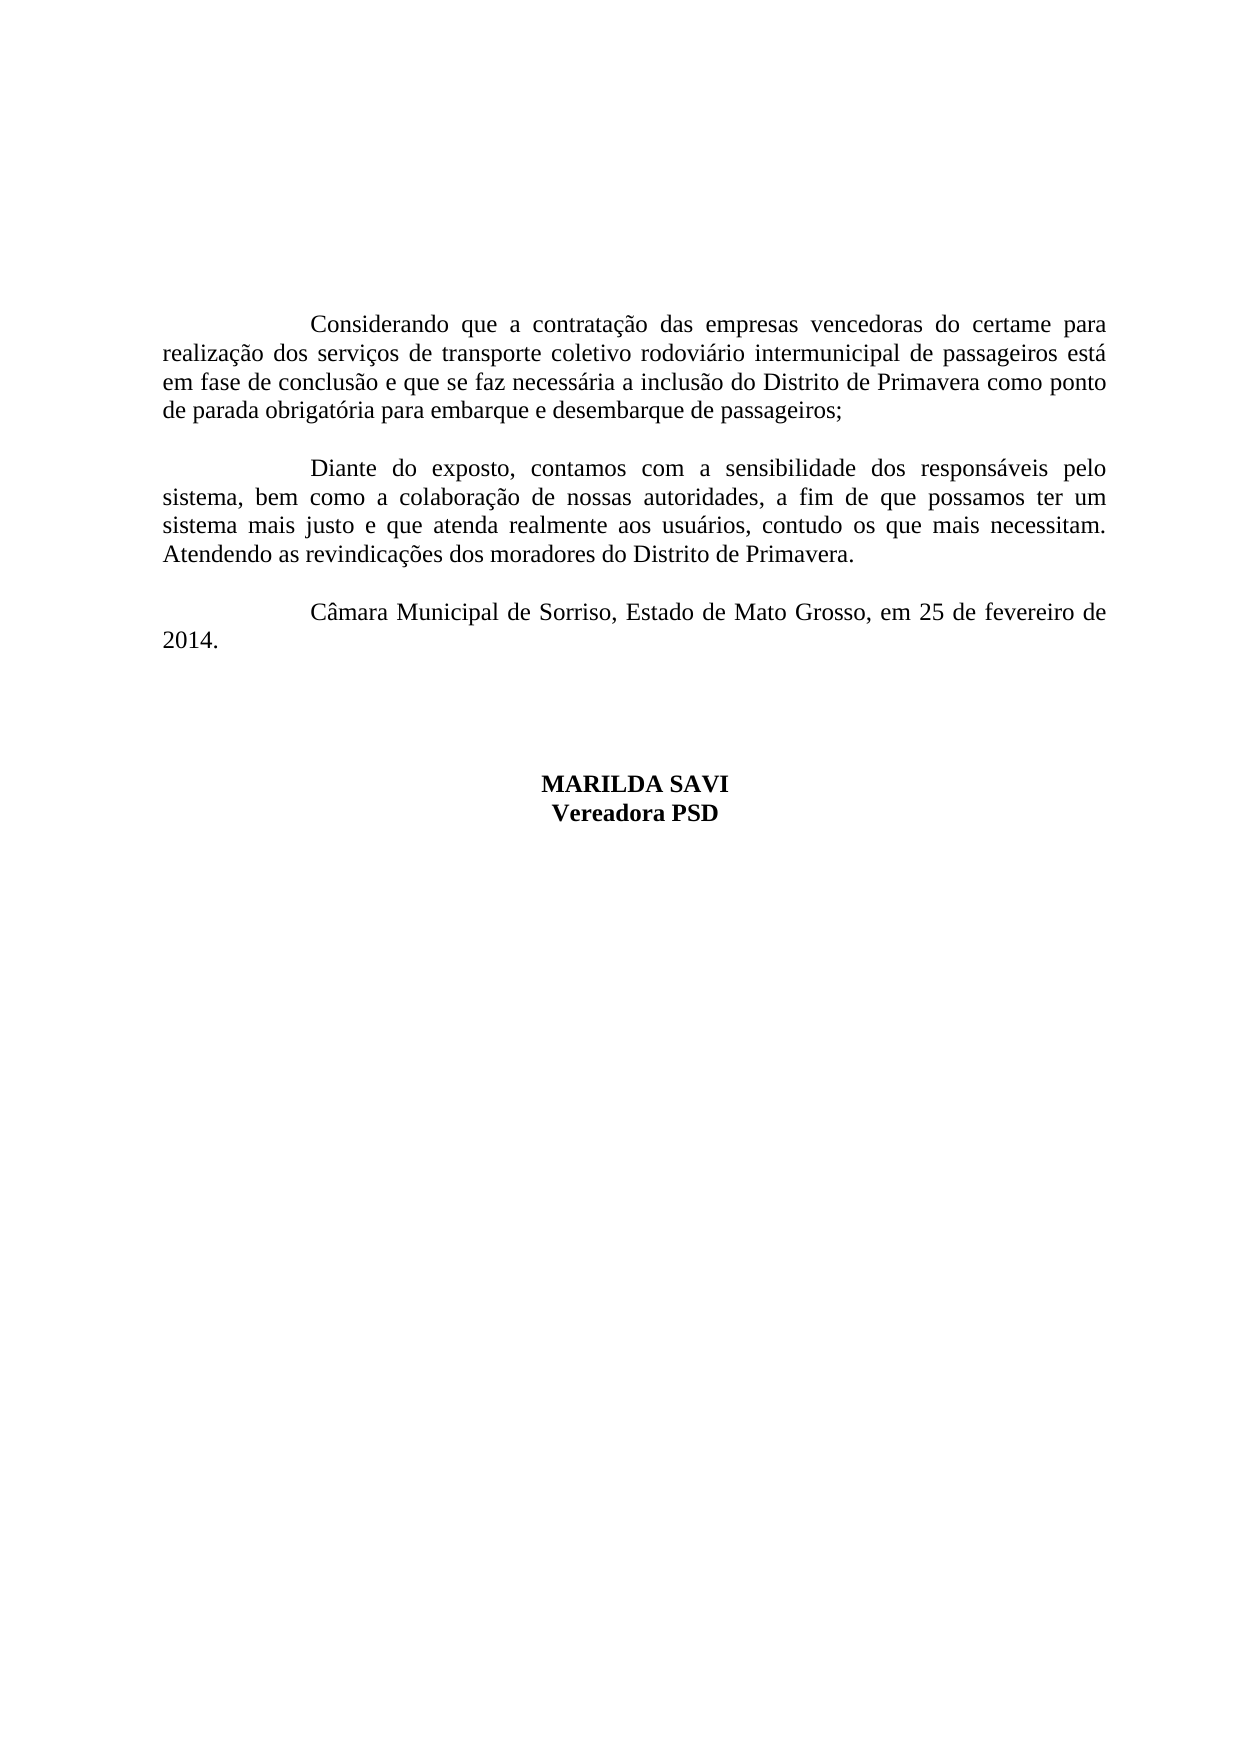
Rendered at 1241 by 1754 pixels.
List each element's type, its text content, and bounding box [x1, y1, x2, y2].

text Vereadora PSD [162, 798, 1107, 827]
list MARILDA SAVI [162, 769, 1107, 798]
list Diante do exposto, contamos com a sensibilidade dos responsáveis pelo sistema, bem como a colaboração de nossas autoridades, a fim de que possamos ter um sistema mais justo e que atenda realmente aos usuários, contudo os que mais necessitam. Atendendo as revindicações dos moradores do Distrito de Primavera. [162, 453, 1107, 568]
list Câmara Municipal de Sorriso, Estado de Mato Grosso, em 25 de fevereiro de 2014. [162, 597, 1107, 654]
list Considerando que a contratação das empresas vencedoras do certame para realização dos serviços de transporte coletivo rodoviário intermunicipal de passageiros está em fase de conclusão e que se faz necessária a inclusão do Distrito de Primavera como ponto de parada obrigatória para embarque e desembarque de passageiros; [162, 309, 1107, 424]
